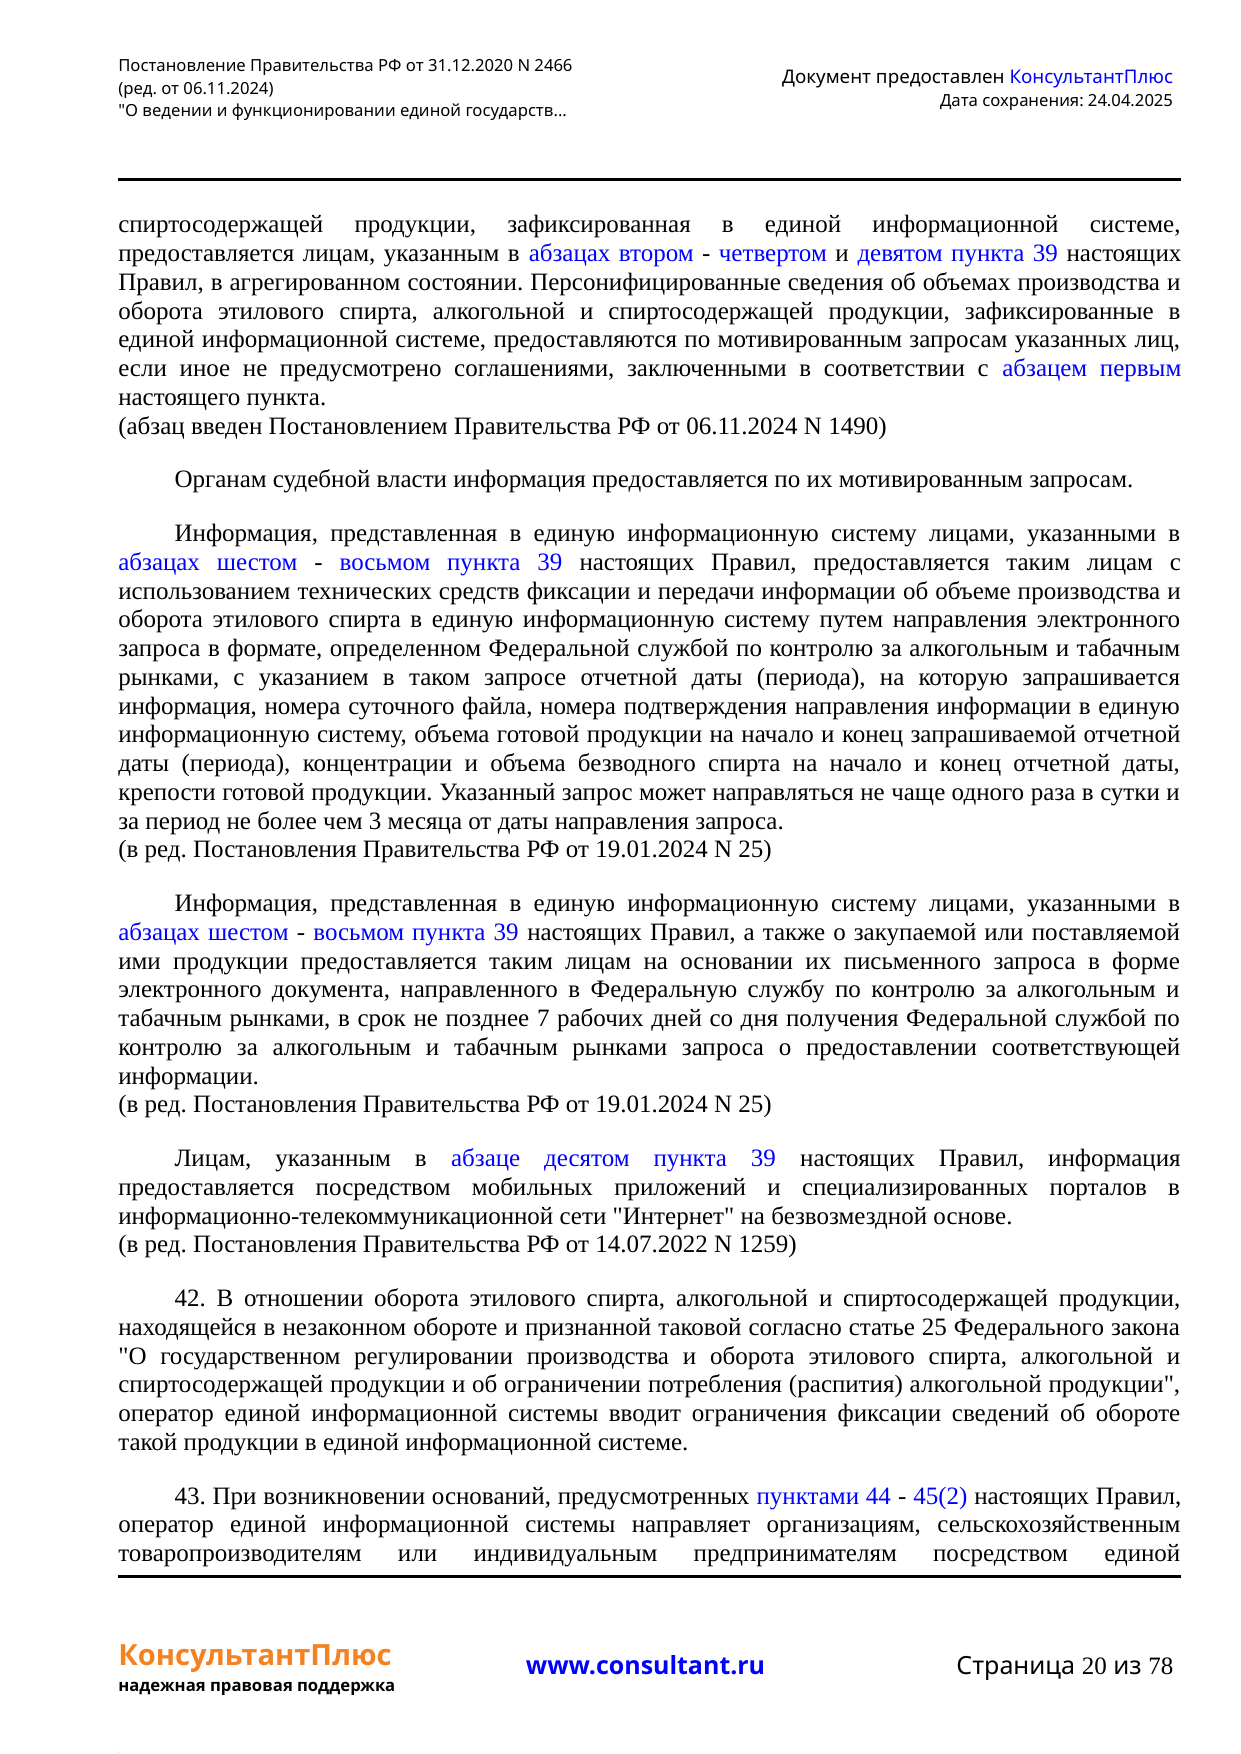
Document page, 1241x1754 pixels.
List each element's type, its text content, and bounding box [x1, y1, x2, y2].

text (абзац введен Постановлением Правительства РФ от 06.11.2024 N 1490) [118, 411, 1181, 439]
text (в ред. Постановления Правительства РФ от 19.01.2024 N 25) [118, 834, 1181, 863]
text (в ред. Постановления Правительства РФ от 19.01.2024 N 25) [118, 1089, 1181, 1118]
text 42. В отношении оборота этилового спирта, алкогольной и спиртосодержащей продукции, находящейся в незаконном обороте и признанной таковой согласно статье 25 Федерального закона "О государственном регулировании производства и оборота этилового спирта, алкогольной и спиртосодержащей продукции и об ограничении потребления (распития) алкогольной продукции", оператор единой информационной системы вводит ограничения фиксации сведений об обороте такой продукции в единой информационной системе. [118, 1283, 1181, 1456]
text Лицам, указанным в абзаце десятом пункта 39 настоящих Правил, информация предоставляется посредством мобильных приложений и специализированных порталов в информационно-телекоммуникационной сети "Интернет" на безвозмездной основе. [118, 1143, 1181, 1229]
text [118, 1481, 1181, 1567]
text Органам судебной власти информация предоставляется по их мотивированным запросам. [118, 464, 1181, 493]
text Информация, представленная в единую информационную систему лицами, указанными в абзацах шестом - восьмом пункта 39 настоящих Правил, а также о закупаемой или поставляемой ими продукции предоставляется таким лицам на основании их письменного запроса в форме электронного документа, направленного в Федеральную службу по контролю за алкогольным и табачным рынками, в срок не позднее 7 рабочих дней со дня получения Федеральной службой по контролю за алкогольным и табачным рынками запроса о предоставлении соответствующей информации. [118, 888, 1181, 1089]
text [118, 209, 1181, 411]
text Информация, представленная в единую информационную систему лицами, указанными в абзацах шестом - восьмом пункта 39 настоящих Правил, предоставляется таким лицам с использованием технических средств фиксации и передачи информации об объеме производства и оборота этилового спирта в единую информационную систему путем направления электронного запроса в формате, определенном Федеральной службой по контролю за алкогольным и табачным рынками, с указанием в таком запросе отчетной даты (периода), на которую запрашивается информация, номера суточного файла, номера подтверждения направления информации в единую информационную систему, объема готовой продукции на начало и конец запрашиваемой отчетной даты (периода), концентрации и объема безводного спирта на начало и конец отчетной даты, крепости готовой продукции. Указанный запрос может направляться не чаще одного раза в сутки и за период не более чем 3 месяца от даты направления запроса. [118, 518, 1181, 834]
text (в ред. Постановления Правительства РФ от 14.07.2022 N 1259) [118, 1229, 1181, 1258]
